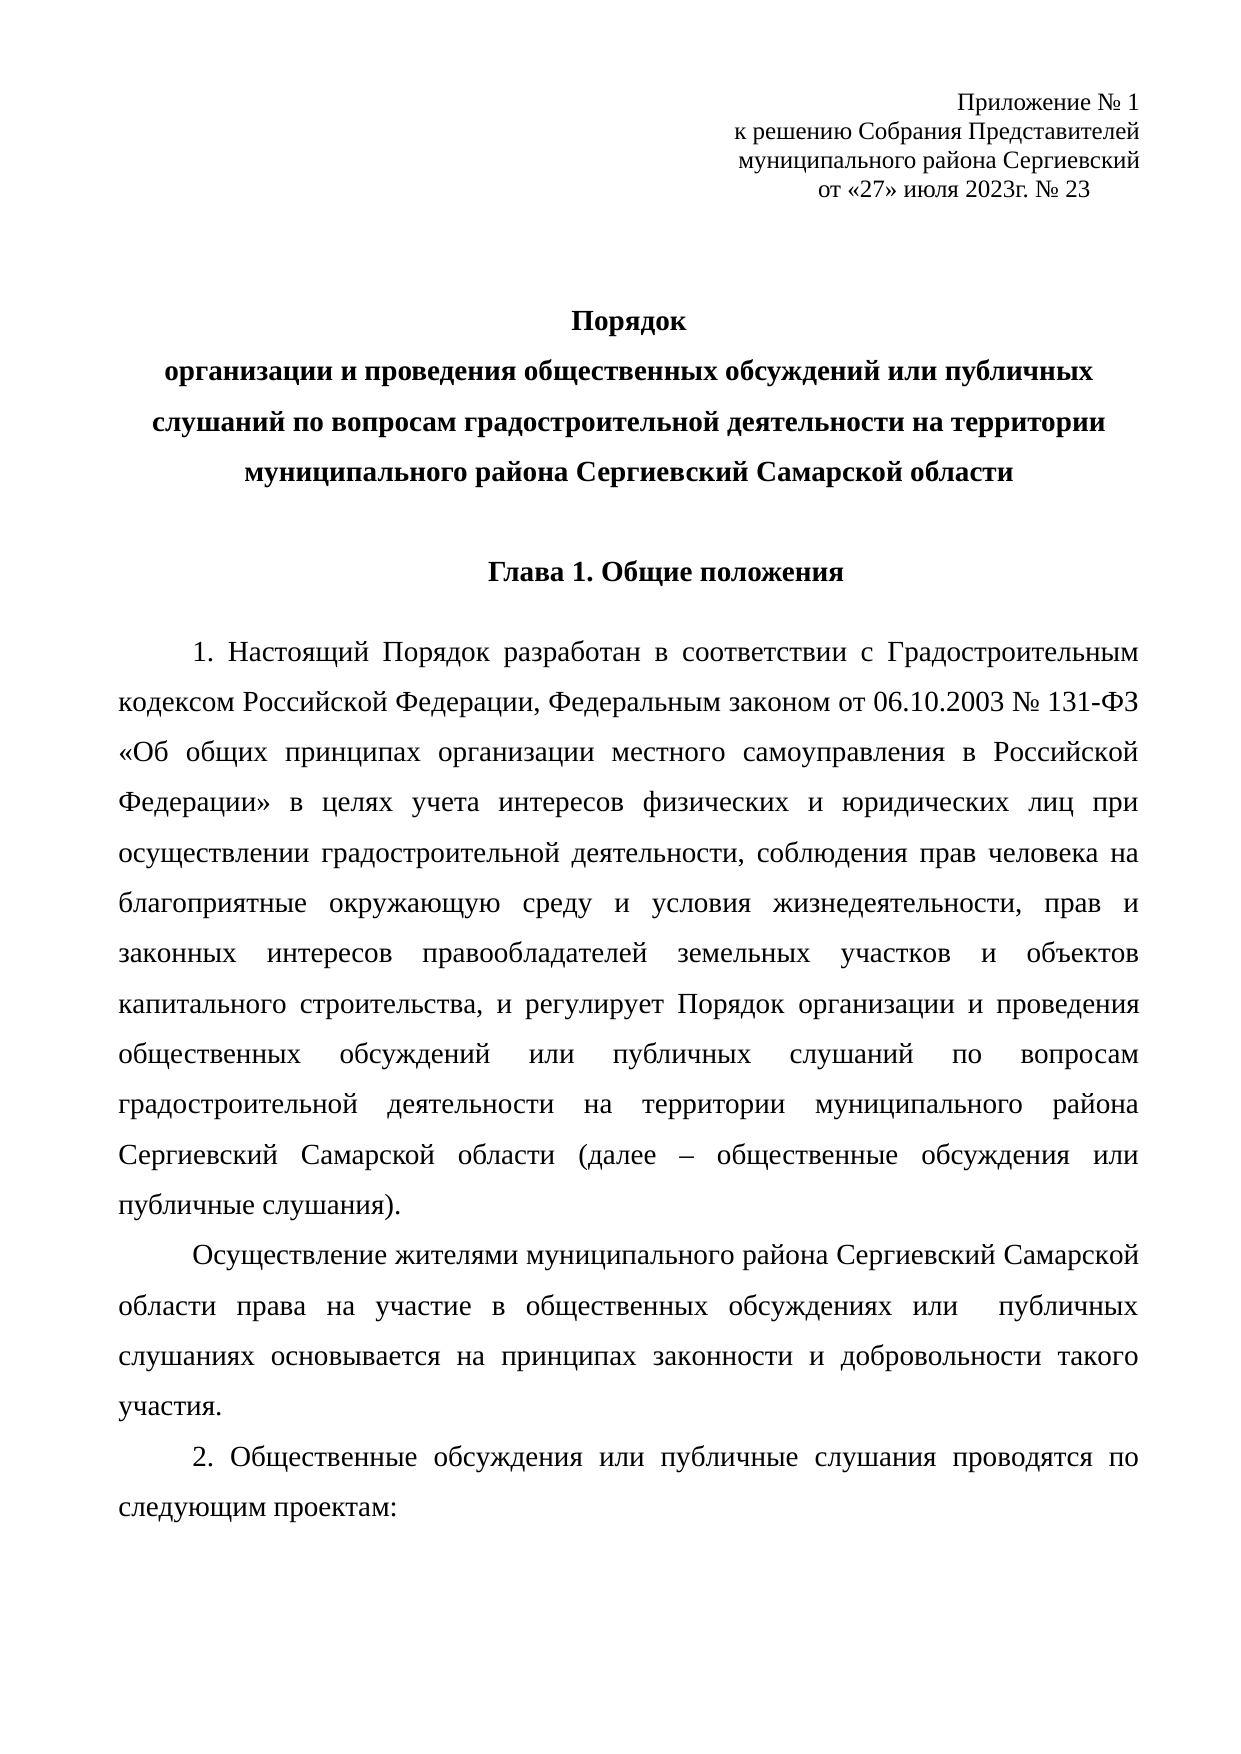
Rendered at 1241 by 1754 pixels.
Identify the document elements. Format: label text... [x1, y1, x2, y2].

text от «27» июля 2023г. № 23 [118, 174, 1140, 202]
text 2. Общественные обсуждения или публичные слушания проводятся по следующим проектам: [118, 1439, 1140, 1522]
text 1. Настоящий Порядок разработан в соответствии с Градостроительным кодексом Российской Федерации, Федеральным законом от 06.10.2003 № 131-ФЗ «Об общих принципах организации местного самоуправления в Российской Федерации» в целях учета интересов физических и юридических лиц при осуществлении градостроительной деятельности, соблюдения прав человека на благоприятные окружающую среду и условия жизнедеятельности, прав и законных интересов правообладателей земельных участков и объектов капитального строительства, и регулирует Порядок организации и проведения общественных обсуждений или публичных слушаний по вопросам градостроительной деятельности на территории муниципального района Сергиевский Самарской области (далее – общественные обсуждения или публичные слушания). [118, 634, 1140, 1221]
text Осуществление жителями муниципального района Сергиевский Самарской области права на участие в общественных обсуждениях или публичных слушаниях основывается на принципах законности и добровольности такого участия. [118, 1237, 1140, 1422]
text Порядок [118, 303, 1140, 337]
subtitle Глава 1. Общие положения [118, 554, 1140, 588]
text Приложение № 1 [118, 87, 1140, 116]
text муниципального района Сергиевский [118, 145, 1140, 174]
text к решению Собрания Представителей [118, 116, 1140, 145]
text организации и проведения общественных обсуждений или публичных слушаний по вопросам градостроительной деятельности на территории муниципального района Сергиевский Самарской области [118, 353, 1140, 487]
